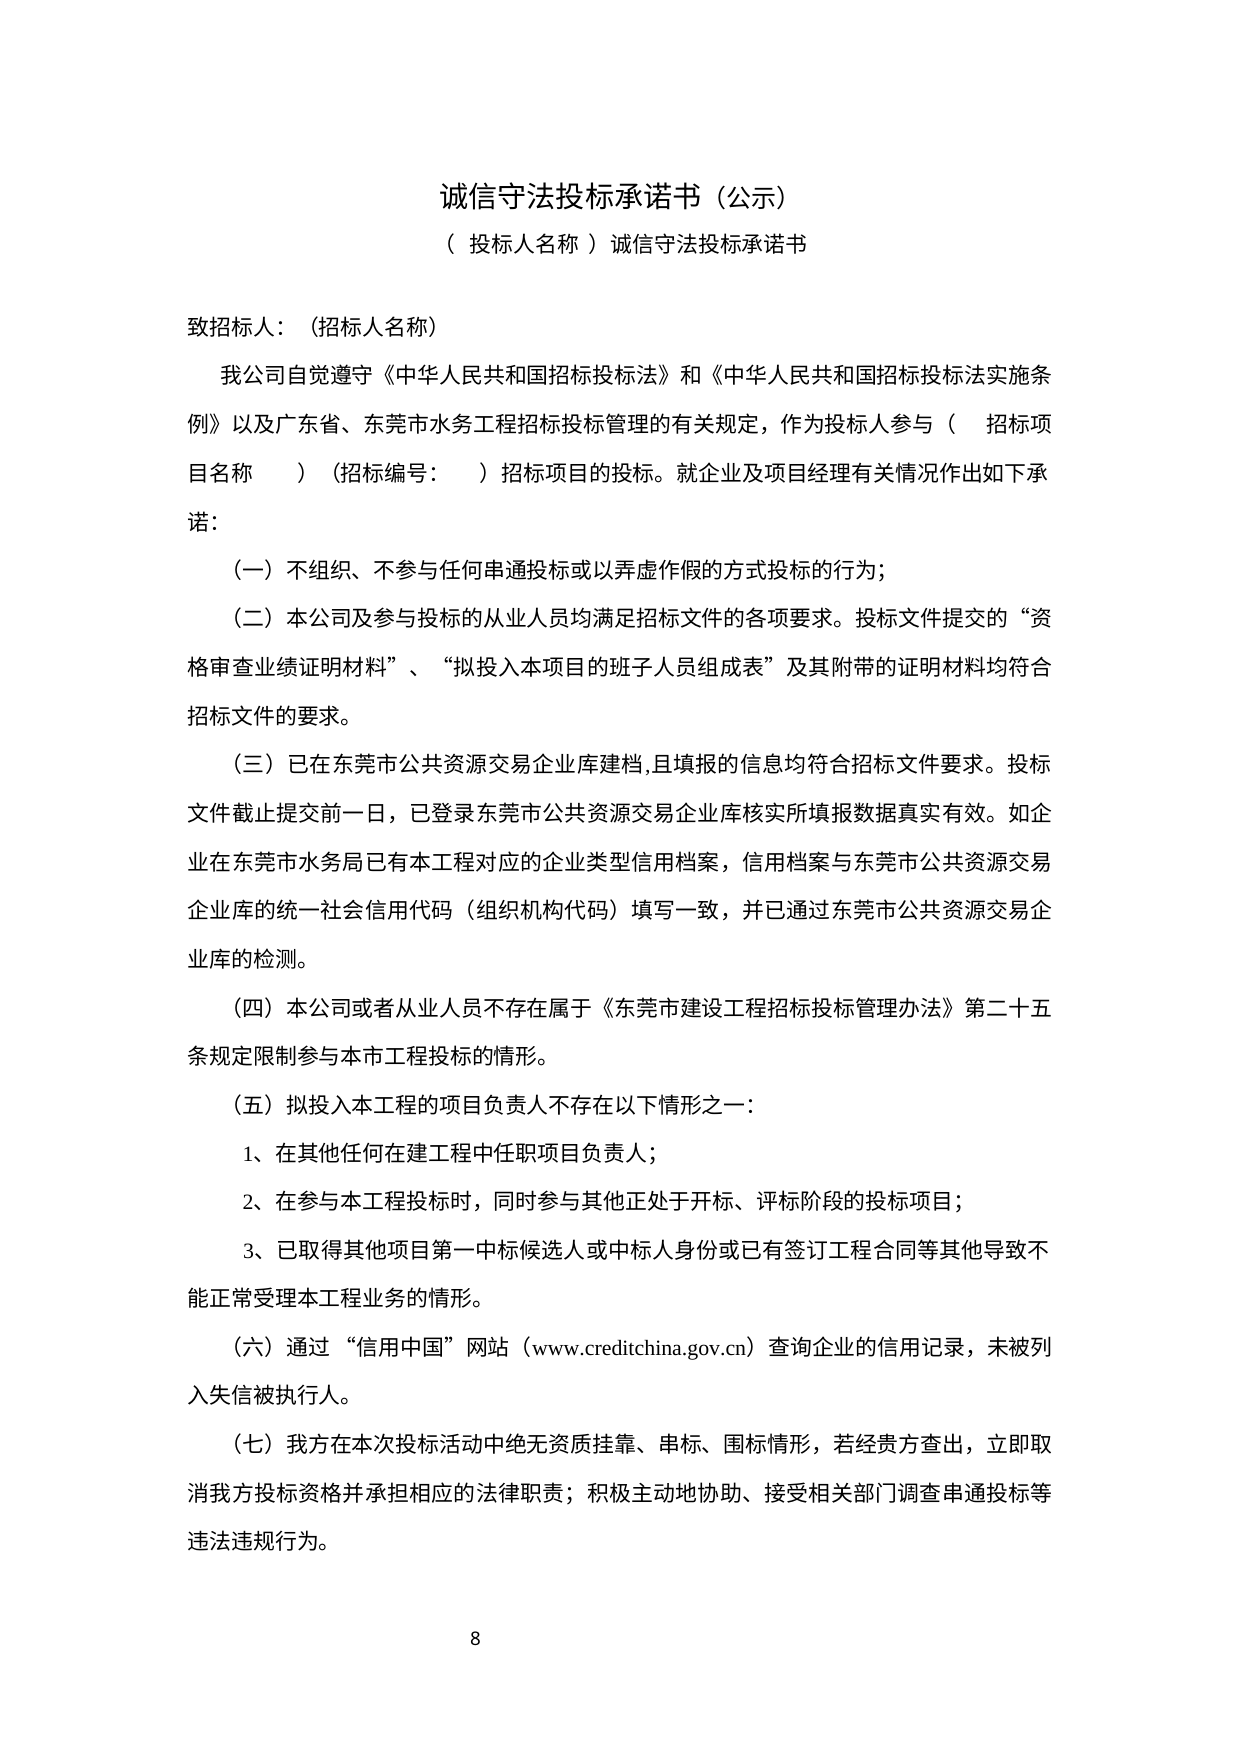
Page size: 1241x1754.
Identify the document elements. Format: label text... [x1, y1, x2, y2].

text 1、在其他任何在建工程中任职项目负责人； [187, 1136, 1053, 1168]
text （一）不组织、不参与任何串通投标或以弄虚作假的方式投标的行为； [187, 553, 1053, 585]
text （六）通过 “信用中国”网站（www.creditchina.gov.cn）查询企业的信用记录，未被列入失信被执行人。 [187, 1329, 1053, 1411]
text （二）本公司及参与投标的从业人员均满足招标文件的各项要求。投标文件提交的“资格审查业绩证明材料”、“拟投入本项目的班子人员组成表”及其附带的证明材料均符合招标文件的要求。 [187, 601, 1053, 731]
text 2、在参与本工程投标时，同时参与其他正处于开标、评标阶段的投标项目； [187, 1184, 1053, 1216]
text （ 投标人名称 ）诚信守法投标承诺书 [187, 227, 1053, 259]
text 我公司自觉遵守《中华人民共和国招标投标法》和《中华人民共和国招标投标法实施条例》以及广东省、东莞市水务工程招标投标管理的有关规定，作为投标人参与（ 招标项目名称 ）（招标编号： ）招标项目的投标。就企业及项目经理有关情况作出如下承诺： [187, 358, 1053, 537]
text 诚信守法投标承诺书（公示） [187, 162, 1053, 227]
text （四）本公司或者从业人员不存在属于《东莞市建设工程招标投标管理办法》第二十五条规定限制参与本市工程投标的情形。 [187, 990, 1053, 1071]
text （七）我方在本次投标活动中绝无资质挂靠、串标、围标情形，若经贵方查出，立即取消我方投标资格并承担相应的法律职责；积极主动地协助、接受相关部门调查串通投标等违法违规行为。 [187, 1426, 1053, 1556]
text （五）拟投入本工程的项目负责人不存在以下情形之一： [187, 1087, 1053, 1120]
text （三）已在东莞市公共资源交易企业库建档,且填报的信息均符合招标文件要求。投标文件截止提交前一日，已登录东莞市公共资源交易企业库核实所填报数据真实有效。如企业在东莞市水务局已有本工程对应的企业类型信用档案，信用档案与东莞市公共资源交易企业库的统一社会信用代码（组织机构代码）填写一致，并已通过东莞市公共资源交易企业库的检测。 [187, 747, 1053, 974]
text 致招标人：（招标人名称） [187, 310, 1053, 342]
text 3、已取得其他项目第一中标候选人或中标人身份或已有签订工程合同等其他导致不能正常受理本工程业务的情形。 [187, 1232, 1053, 1313]
